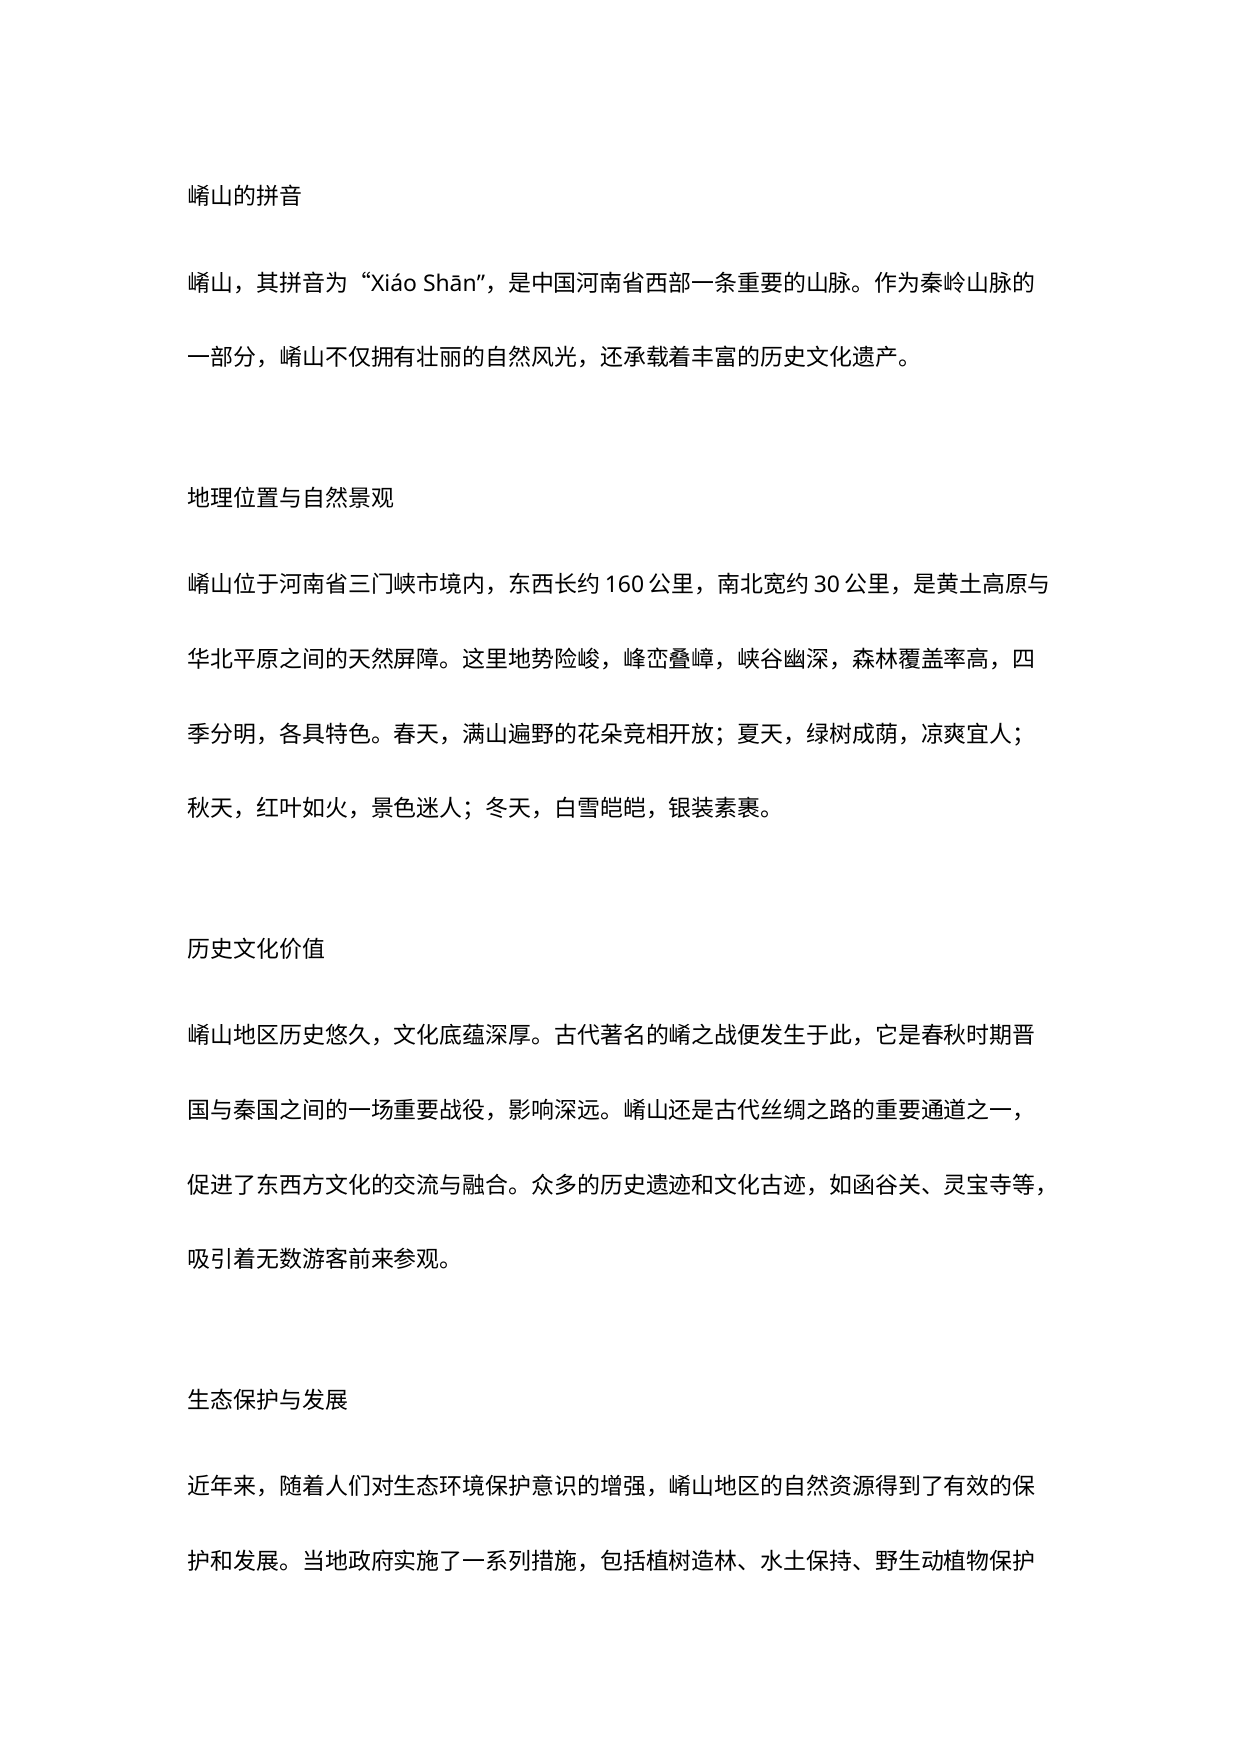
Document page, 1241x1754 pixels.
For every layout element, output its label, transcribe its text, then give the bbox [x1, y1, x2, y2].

text 历史文化价值 [187, 915, 1053, 980]
text 崤山位于河南省三门峡市境内，东西长约160公里，南北宽约30公里，是黄土高原与华北平原之间的天然屏障。这里地势险峻，峰峦叠嶂，峡谷幽深，森林覆盖率高，四季分明，各具特色。春天，满山遍野的花朵竞相开放；夏天，绿树成荫，凉爽宜人；秋天，红叶如火，景色迷人；冬天，白雪皑皑，银装素裹。 [187, 550, 1053, 839]
text 崤山的拼音 [187, 162, 1053, 227]
text 崤山地区历史悠久，文化底蕴深厚。古代著名的崤之战便发生于此，它是春秋时期晋国与秦国之间的一场重要战役，影响深远。崤山还是古代丝绸之路的重要通道之一，促进了东西方文化的交流与融合。众多的历史遗迹和文化古迹，如函谷关、灵宝寺等，吸引着无数游客前来参观。 [187, 1001, 1053, 1290]
text 崤山，其拼音为“Xiáo Shān”，是中国河南省西部一条重要的山脉。作为秦岭山脉的一部分，崤山不仅拥有壮丽的自然风光，还承载着丰富的历史文化遗产。 [187, 248, 1053, 388]
text 地理位置与自然景观 [187, 464, 1053, 529]
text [187, 1452, 1053, 1592]
text 生态保护与发展 [187, 1366, 1053, 1431]
